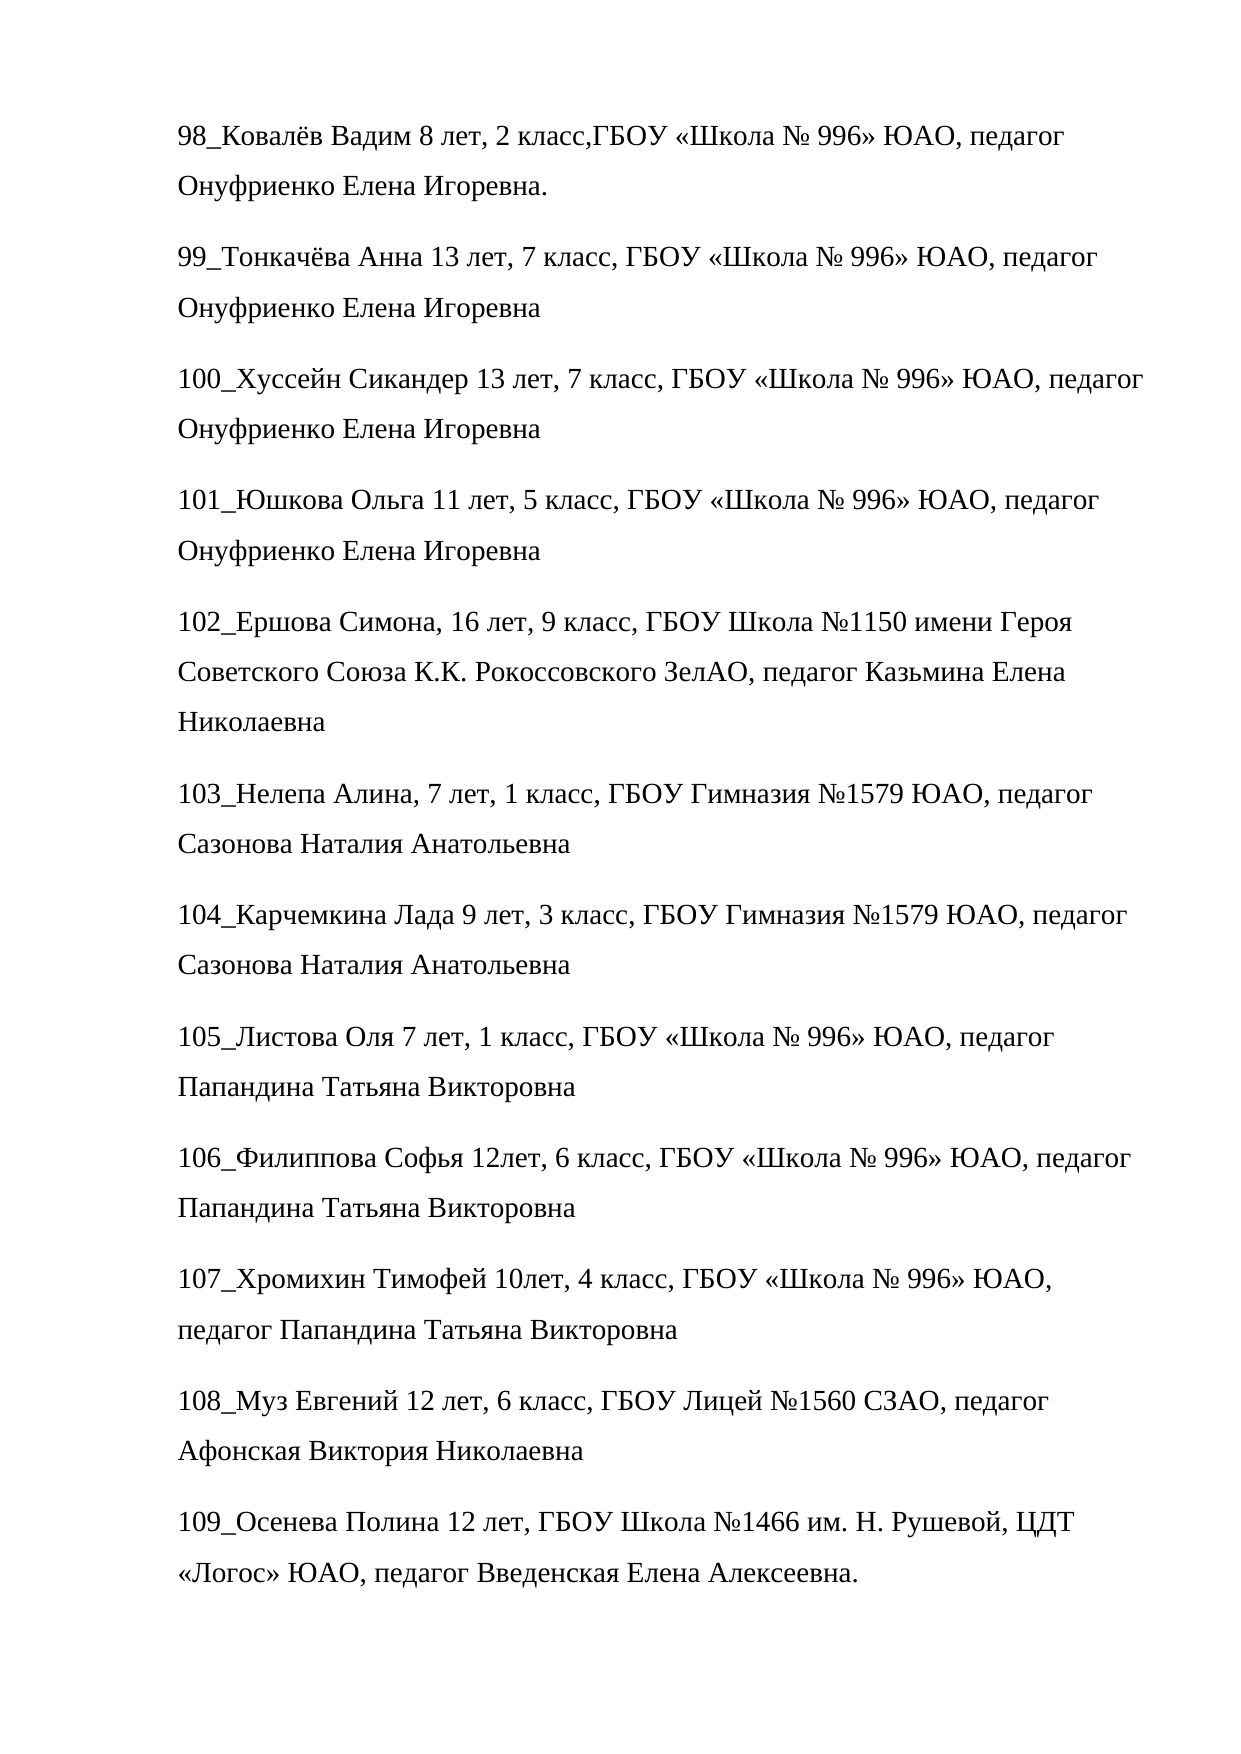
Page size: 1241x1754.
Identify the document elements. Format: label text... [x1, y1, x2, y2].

text 102_Ершова Симона, 16 лет, 9 класс, ГБОУ Школа №1150 имени Героя Советского Союза К.К. Рокоссовского ЗелАО, педагог Казьмина Елена Николаевна [177, 604, 1152, 738]
text 103_Нелепа Алина, 7 лет, 1 класс, ГБОУ Гимназия №1579 ЮАО, педагог Сазонова Наталия Анатольевна [177, 776, 1152, 859]
text 105_Листова Оля 7 лет, 1 класс, ГБОУ «Школа № 996» ЮАО, педагог Папандина Татьяна Викторовна [177, 1019, 1152, 1102]
text 100_Хуссейн Сикандер 13 лет, 7 класс, ГБОУ «Школа № 996» ЮАО, педагог Онуфриенко Елена Игоревна [177, 361, 1152, 445]
text 108_Муз Евгений 12 лет, 6 класс, ГБОУ Лицей №1560 СЗАО, педагог Афонская Виктория Николаевна [177, 1383, 1152, 1467]
text 106_Филиппова Софья 12лет, 6 класс, ГБОУ «Школа № 996» ЮАО, педагог Папандина Татьяна Викторовна [177, 1140, 1152, 1224]
text 104_Карчемкина Лада 9 лет, 3 класс, ГБОУ Гимназия №1579 ЮАО, педагог Сазонова Наталия Анатольевна [177, 897, 1152, 981]
text 109_Осенева Полина 12 лет, ГБОУ Школа №1466 им. Н. Рушевой, ЦДТ «Логос» ЮАО, педагог Введенская Елена Алексеевна. [177, 1504, 1152, 1588]
text 99_Тонкачёва Анна 13 лет, 7 класс, ГБОУ «Школа № 996» ЮАО, педагог Онуфриенко Елена Игоревна [177, 239, 1152, 323]
text 98_Ковалёв Вадим 8 лет, 2 класс,ГБОУ «Школа № 996» ЮАО, педагог Онуфриенко Елена Игоревна. [177, 118, 1152, 202]
text 107_Хромихин Тимофей 10лет, 4 класс, ГБОУ «Школа № 996» ЮАО, педагог Папандина Татьяна Викторовна [177, 1262, 1152, 1345]
text 101_Юшкова Ольга 11 лет, 5 класс, ГБОУ «Школа № 996» ЮАО, педагог Онуфриенко Елена Игоревна [177, 482, 1152, 566]
